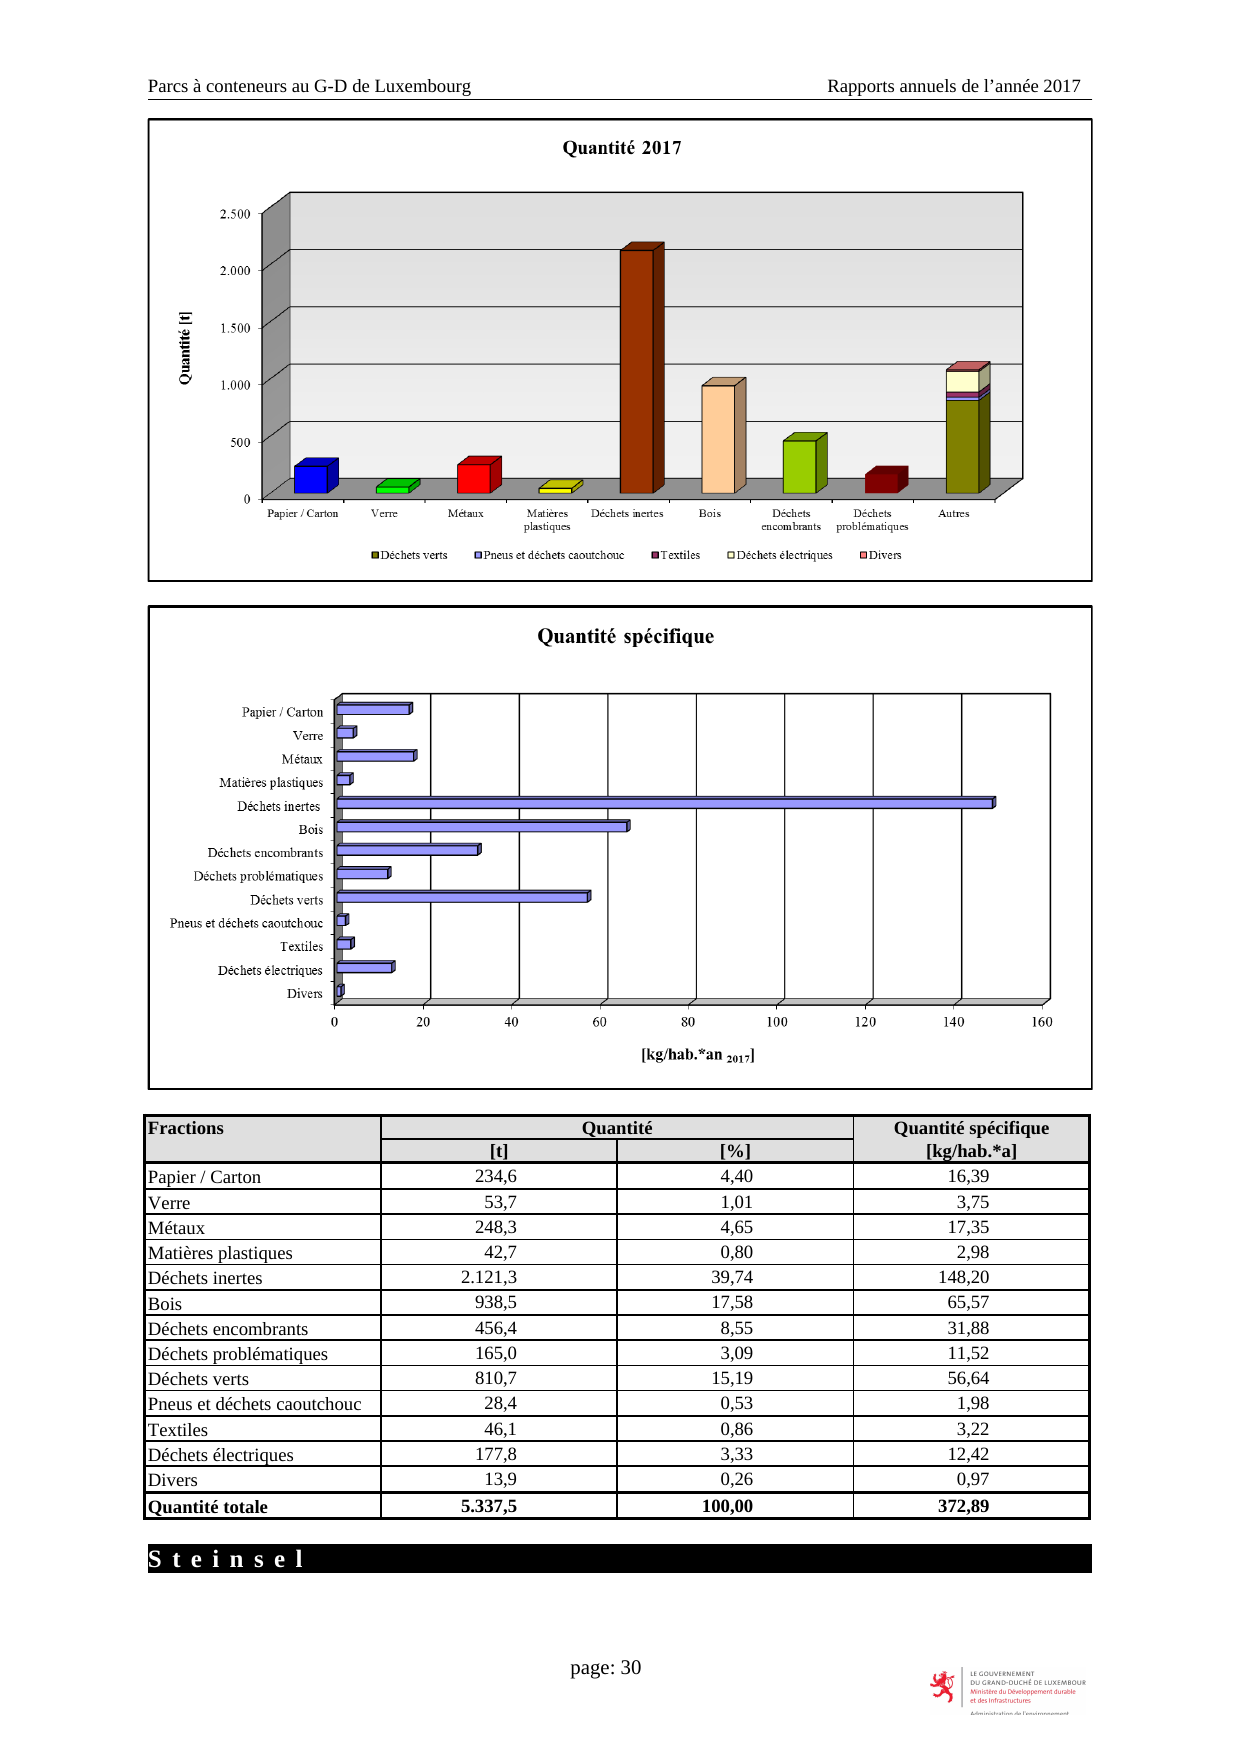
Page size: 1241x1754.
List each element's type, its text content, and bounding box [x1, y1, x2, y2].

table_cell 177,8 [382, 1442, 616, 1465]
table_cell [146, 1138, 380, 1161]
table_cell 46,1 [382, 1417, 616, 1440]
table_cell Métaux [146, 1215, 380, 1238]
table_cell Déchets problématiques [146, 1341, 380, 1364]
table_cell 2.121,3 [382, 1265, 616, 1289]
table_cell 28,4 [382, 1391, 616, 1415]
table_cell 1,98 [854, 1391, 1088, 1415]
subtitle Steinsel [148, 1544, 1092, 1573]
table_cell 810,7 [382, 1366, 616, 1390]
picture [147, 118, 1093, 582]
table_cell 5.337,5 [382, 1494, 616, 1517]
table_cell 2,98 [854, 1240, 1088, 1264]
table_header Quantité spécifique [854, 1117, 1088, 1138]
table_cell Déchets inertes [146, 1265, 380, 1289]
table_cell Déchets électriques [146, 1442, 380, 1465]
table_cell 17,58 [618, 1291, 853, 1314]
table_cell 11,52 [854, 1341, 1088, 1364]
table_cell 65,57 [854, 1291, 1088, 1314]
table_cell 3,75 [854, 1190, 1088, 1213]
table_cell 234,6 [382, 1164, 616, 1188]
picture [147, 605, 1093, 1090]
table_cell Déchets encombrants [146, 1316, 380, 1339]
table_cell 456,4 [382, 1316, 616, 1339]
table_cell 148,20 [854, 1265, 1088, 1289]
table_cell 12,42 [854, 1442, 1088, 1465]
table_cell Papier / Carton [146, 1164, 380, 1188]
table_cell 17,35 [854, 1215, 1088, 1238]
table_header Fractions [146, 1117, 380, 1138]
table_cell [kg/hab.*a] [854, 1138, 1088, 1161]
table_cell 3,22 [854, 1417, 1088, 1440]
table_cell 56,64 [854, 1366, 1088, 1390]
table_cell 53,7 [382, 1190, 616, 1213]
table_cell Quantité totale [146, 1494, 380, 1517]
table_cell 100,00 [618, 1494, 853, 1517]
table_cell 4,65 [618, 1215, 853, 1238]
picture [929, 1667, 1086, 1715]
table_cell 3,33 [618, 1442, 853, 1465]
table_cell 0,97 [854, 1467, 1088, 1491]
table_cell 165,0 [382, 1341, 616, 1364]
table_header Quantité [382, 1117, 853, 1138]
table_cell 938,5 [382, 1291, 616, 1314]
table_cell 0,86 [618, 1417, 853, 1440]
table_cell 0,26 [618, 1467, 853, 1491]
table_cell 0,53 [618, 1391, 853, 1415]
table_cell Déchets verts [146, 1366, 380, 1390]
table_cell Divers [146, 1467, 380, 1491]
table_cell 8,55 [618, 1316, 853, 1339]
table_cell 0,80 [618, 1240, 853, 1264]
table_cell 1,01 [618, 1190, 853, 1213]
table_cell 4,40 [618, 1164, 853, 1188]
table_cell 31,88 [854, 1316, 1088, 1339]
table_cell Verre [146, 1190, 380, 1213]
table_cell Bois [146, 1291, 380, 1314]
table_cell 372,89 [854, 1494, 1088, 1517]
table_cell [%] [618, 1140, 853, 1161]
table_cell 15,19 [618, 1366, 853, 1390]
table_cell 39,74 [618, 1265, 853, 1289]
table_cell [t] [382, 1140, 616, 1161]
table_cell Matières plastiques [146, 1240, 380, 1264]
table_cell 3,09 [618, 1341, 853, 1364]
table_cell 42,7 [382, 1240, 616, 1264]
table_cell Pneus et déchets caoutchouc [146, 1391, 380, 1415]
table_cell Textiles [146, 1417, 380, 1440]
table_cell 248,3 [382, 1215, 616, 1238]
table_cell 16,39 [854, 1164, 1088, 1188]
table_cell 13,9 [382, 1467, 616, 1491]
